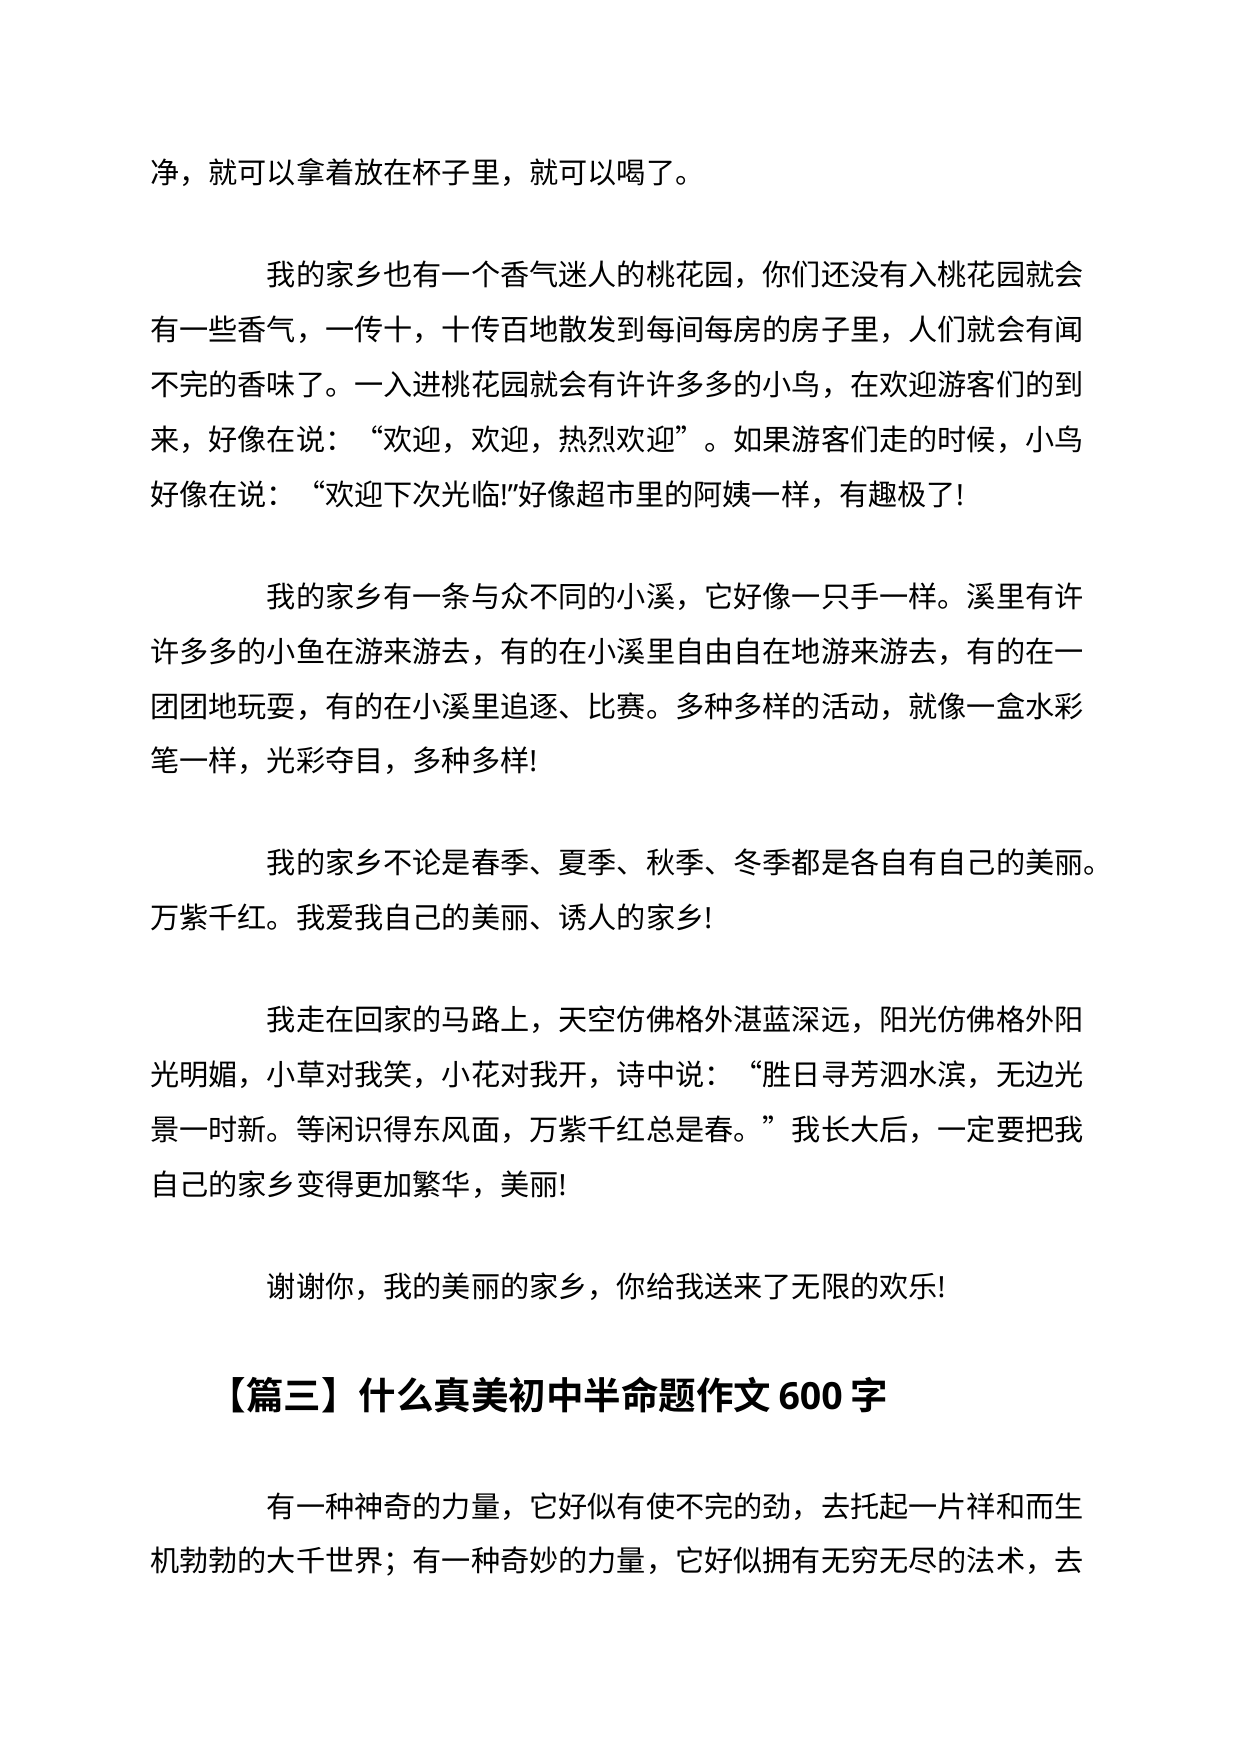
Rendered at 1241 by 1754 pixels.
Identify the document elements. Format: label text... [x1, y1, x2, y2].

text 我的家乡不论是春季、夏季、秋季、冬季都是各自有自己的美丽。万紫千红。我爱我自己的美丽、诱人的家乡! [150, 840, 1090, 937]
text 我的家乡也有一个香气迷人的桃花园，你们还没有入桃花园就会有一些香气，一传十，十传百地散发到每间每房的房子里，人们就会有闻不完的香味了。一入进桃花园就会有许许多多的小鸟，在欢迎游客们的到来，好像在说：“欢迎，欢迎，热烈欢迎”。如果游客们走的时候，小鸟好像在说：“欢迎下次光临!”好像超市里的阿姨一样，有趣极了! [150, 252, 1090, 514]
text 谢谢你，我的美丽的家乡，你给我送来了无限的欢乐! [150, 1263, 1090, 1306]
text 我的家乡有一条与众不同的小溪，它好像一只手一样。溪里有许许多多的小鱼在游来游去，有的在小溪里自由自在地游来游去，有的在一团团地玩耍，有的在小溪里追逐、比赛。多种多样的活动，就像一盒水彩笔一样，光彩夺目，多种多样! [150, 573, 1090, 780]
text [150, 1483, 1090, 1580]
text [150, 150, 1090, 192]
text 【篇三】什么真美初中半命题作文600字 [150, 1366, 1090, 1420]
text 我走在回家的马路上，天空仿佛格外湛蓝深远，阳光仿佛格外阳光明媚，小草对我笑，小花对我开，诗中说：“胜日寻芳泗水滨，无边光景一时新。等闲识得东风面，万紫千红总是春。”我长大后，一定要把我自己的家乡变得更加繁华，美丽! [150, 997, 1090, 1204]
